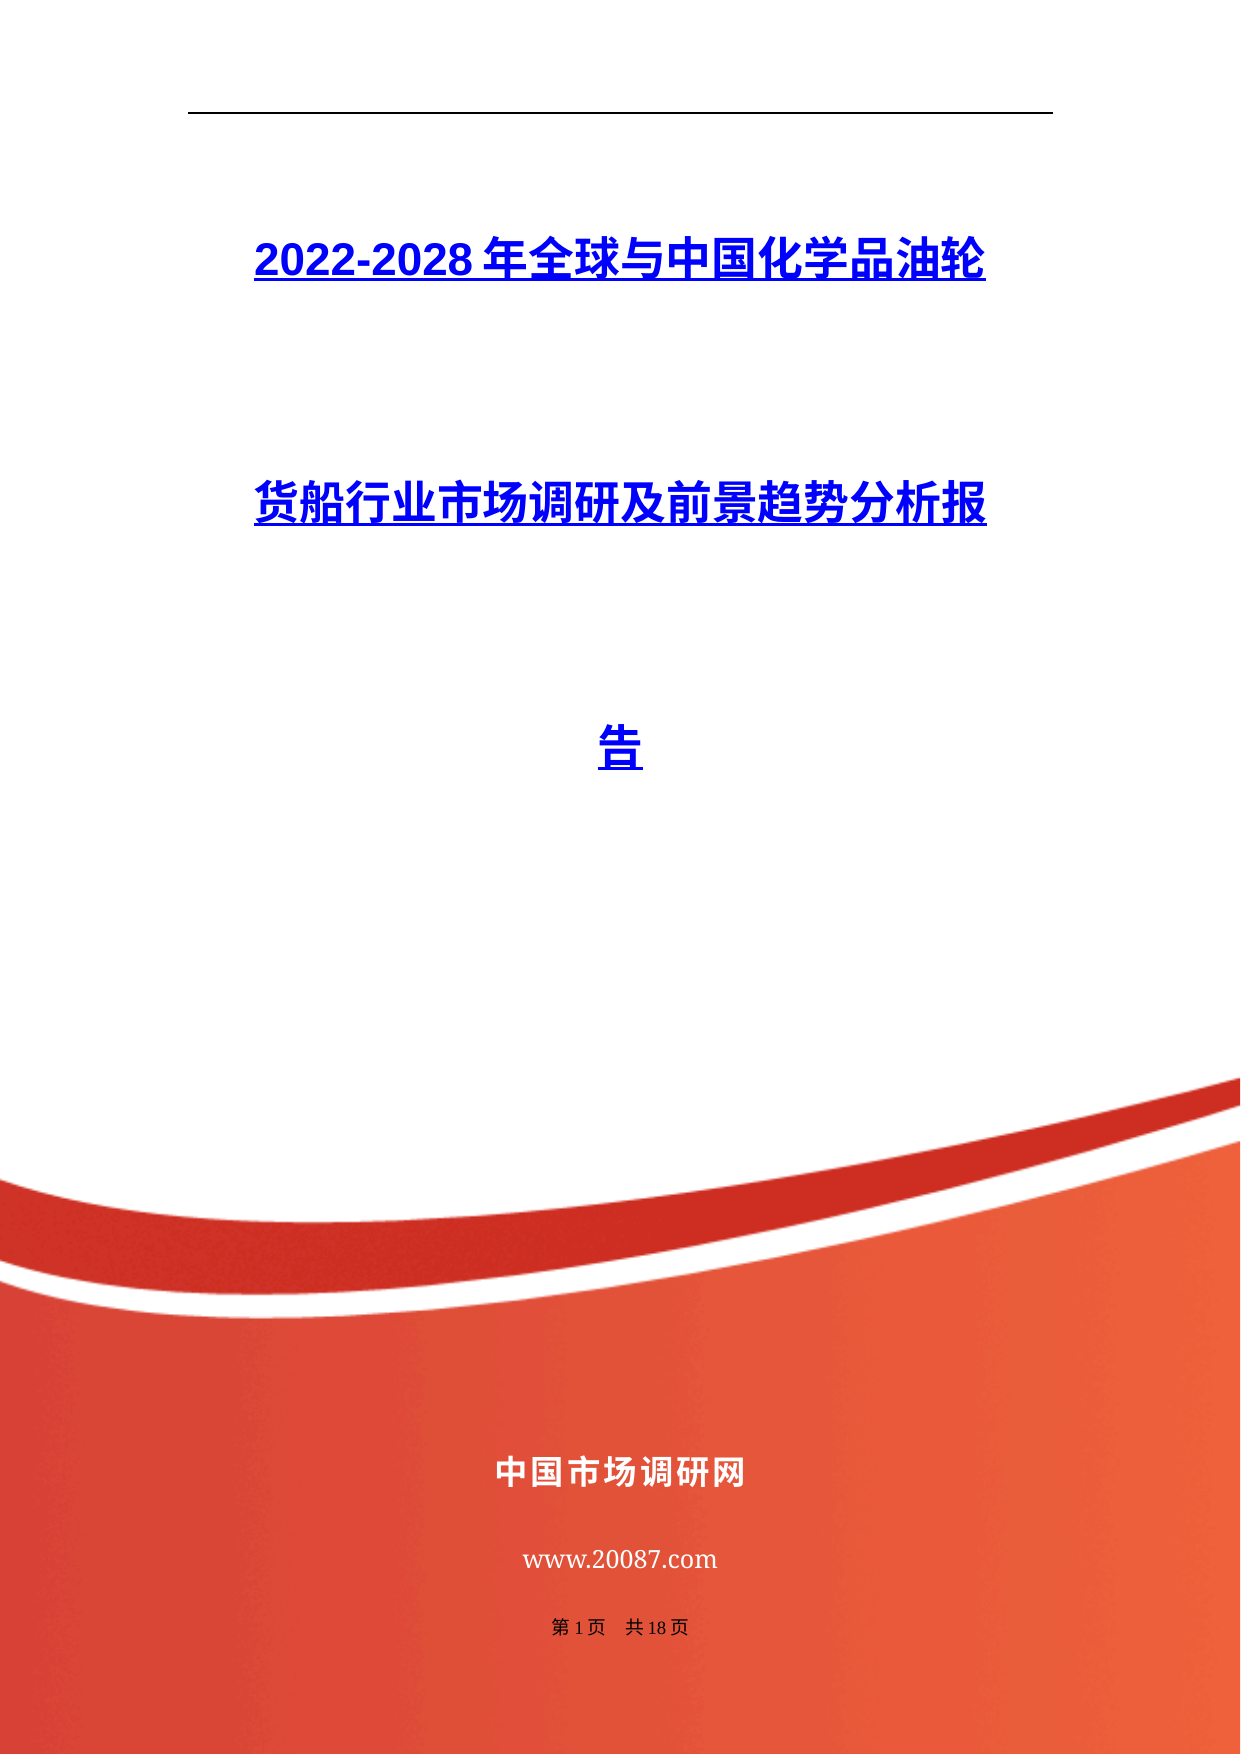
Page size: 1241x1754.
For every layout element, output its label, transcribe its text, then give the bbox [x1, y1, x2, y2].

table_header 2022-2028年全球与中国化学品油轮货船行业市场调研及前景趋势分析报告 [188, 207, 1053, 871]
subtitle 中国市场调研网 [187, 1437, 1053, 1502]
picture [0, 1006, 1241, 1754]
text www.20087.com [187, 1526, 1053, 1591]
